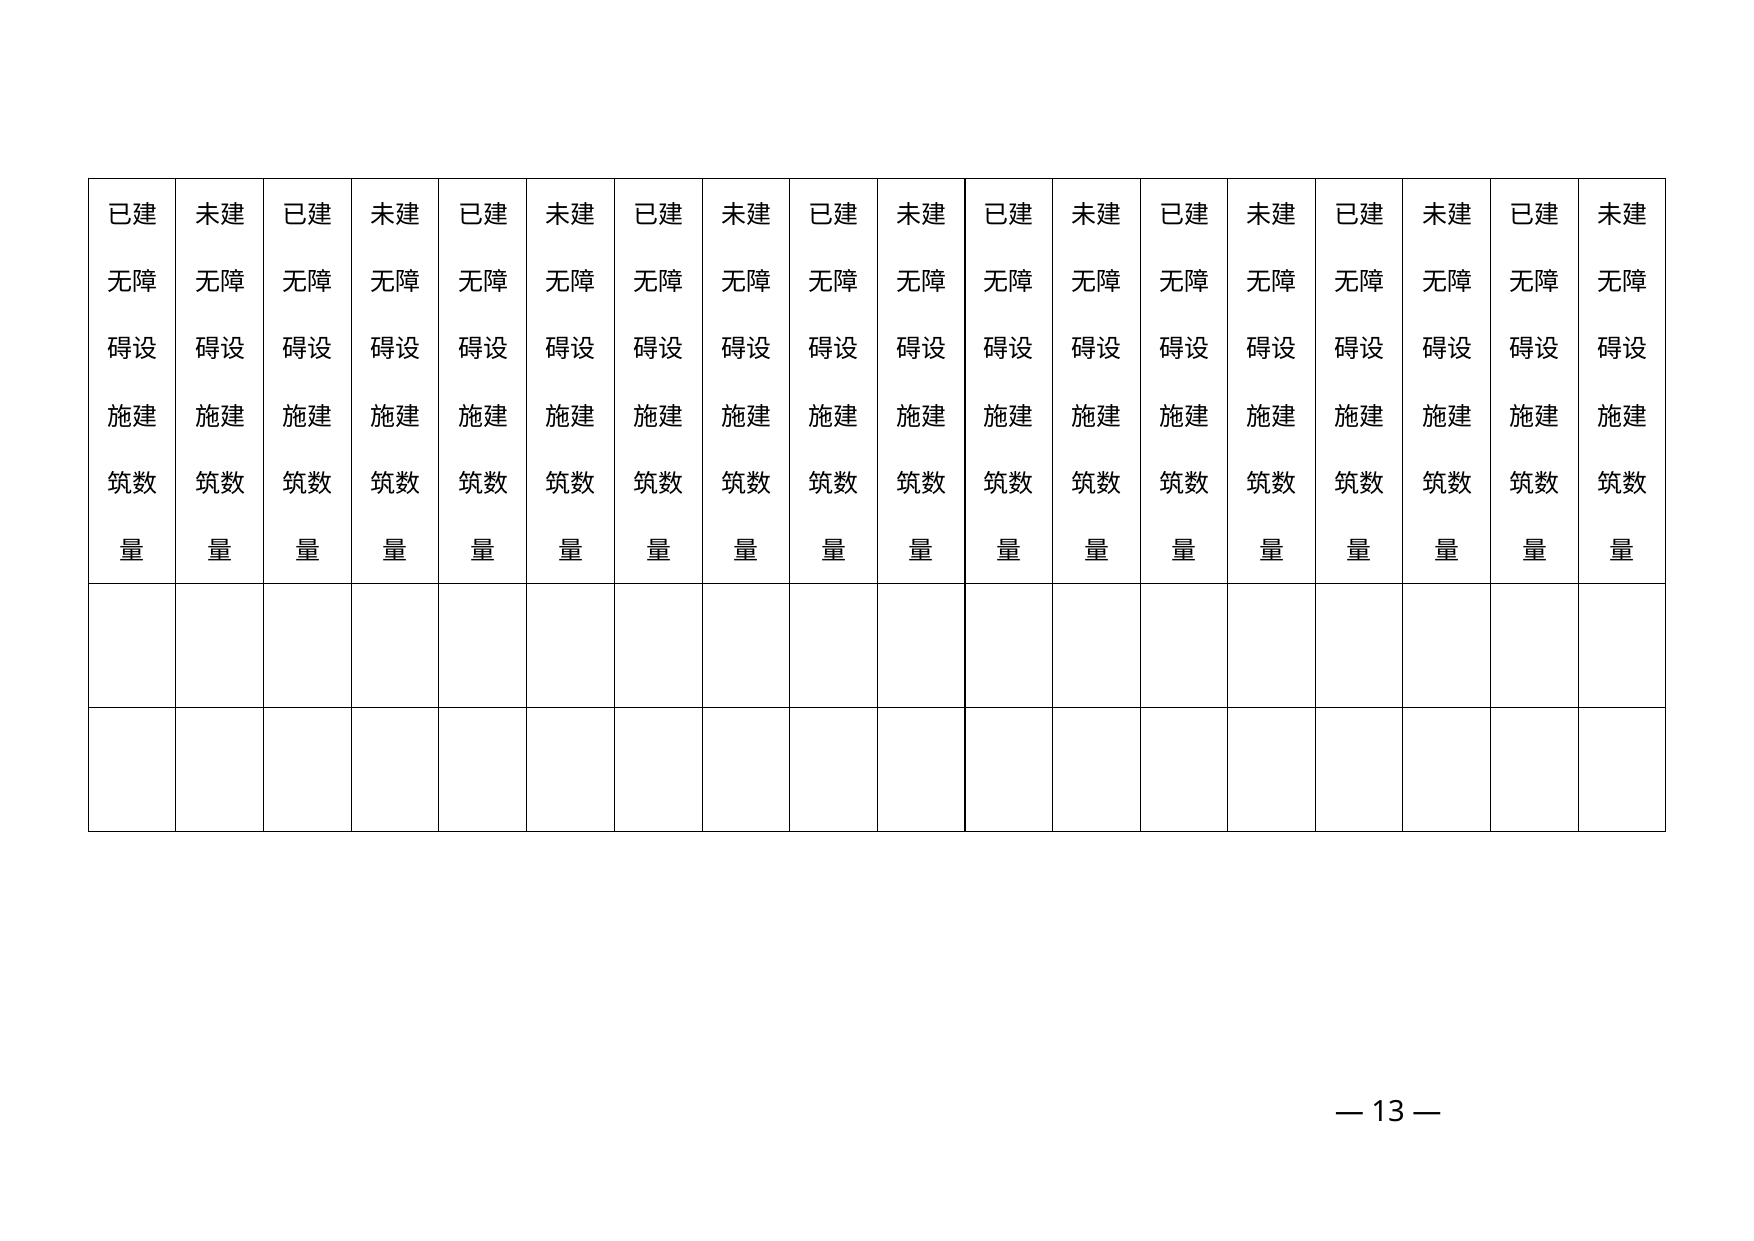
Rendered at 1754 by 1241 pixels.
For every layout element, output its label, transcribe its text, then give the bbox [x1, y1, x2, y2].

table_cell [1403, 584, 1490, 707]
table_cell [1141, 584, 1227, 707]
table_cell 未建无障碍设施建筑数量 [1403, 179, 1490, 582]
table_cell 已建无障碍设施建筑数量 [264, 179, 351, 582]
table_cell [527, 584, 614, 707]
table_cell [1316, 708, 1402, 831]
table_cell [790, 584, 877, 707]
table_cell 已建无障碍设施建筑数量 [615, 179, 702, 582]
table_cell [703, 708, 789, 831]
table_cell [966, 708, 1052, 831]
table_cell [176, 584, 263, 707]
table_cell [1141, 708, 1227, 831]
table_cell [89, 584, 175, 707]
table_cell 已建无障碍设施建筑数量 [1316, 179, 1402, 582]
table_cell [1579, 584, 1665, 707]
table_cell 已建无障碍设施建筑数量 [89, 179, 175, 582]
table_cell [1403, 708, 1490, 831]
table_cell 已建无障碍设施建筑数量 [1141, 179, 1227, 582]
table_cell 未建无障碍设施建筑数量 [703, 179, 789, 582]
table_cell 未建无障碍设施建筑数量 [176, 179, 263, 582]
table_cell [878, 708, 964, 831]
table_cell [89, 708, 175, 831]
table_cell [703, 584, 789, 707]
table_cell 已建无障碍设施建筑数量 [1491, 179, 1578, 582]
table_cell 未建无障碍设施建筑数量 [527, 179, 614, 582]
table_cell 已建无障碍设施建筑数量 [966, 179, 1052, 582]
table_cell [439, 584, 526, 707]
table_cell [439, 708, 526, 831]
table_cell 已建无障碍设施建筑数量 [790, 179, 877, 582]
table_cell 未建无障碍设施建筑数量 [352, 179, 438, 582]
table_cell [1491, 708, 1578, 831]
table_cell [1228, 708, 1315, 831]
table_cell [264, 584, 351, 707]
table_cell [1053, 584, 1140, 707]
table_cell 未建无障碍设施建筑数量 [1579, 179, 1665, 582]
table_cell [878, 584, 964, 707]
table_cell [352, 584, 438, 707]
table_cell [264, 708, 351, 831]
table_cell [1316, 584, 1402, 707]
table_cell [790, 708, 877, 831]
table_cell [1053, 708, 1140, 831]
table_cell [1579, 708, 1665, 831]
table_cell 未建无障碍设施建筑数量 [878, 179, 964, 582]
table_cell 未建无障碍设施建筑数量 [1228, 179, 1315, 582]
table_cell 未建无障碍设施建筑数量 [1053, 179, 1140, 582]
table_cell [527, 708, 614, 831]
table_cell [615, 708, 702, 831]
table_cell [615, 584, 702, 707]
table_cell [1491, 584, 1578, 707]
table_cell [352, 708, 438, 831]
table_cell [966, 584, 1052, 707]
table_cell [176, 708, 263, 831]
table_cell 已建无障碍设施建筑数量 [439, 179, 526, 582]
table_cell [1228, 584, 1315, 707]
